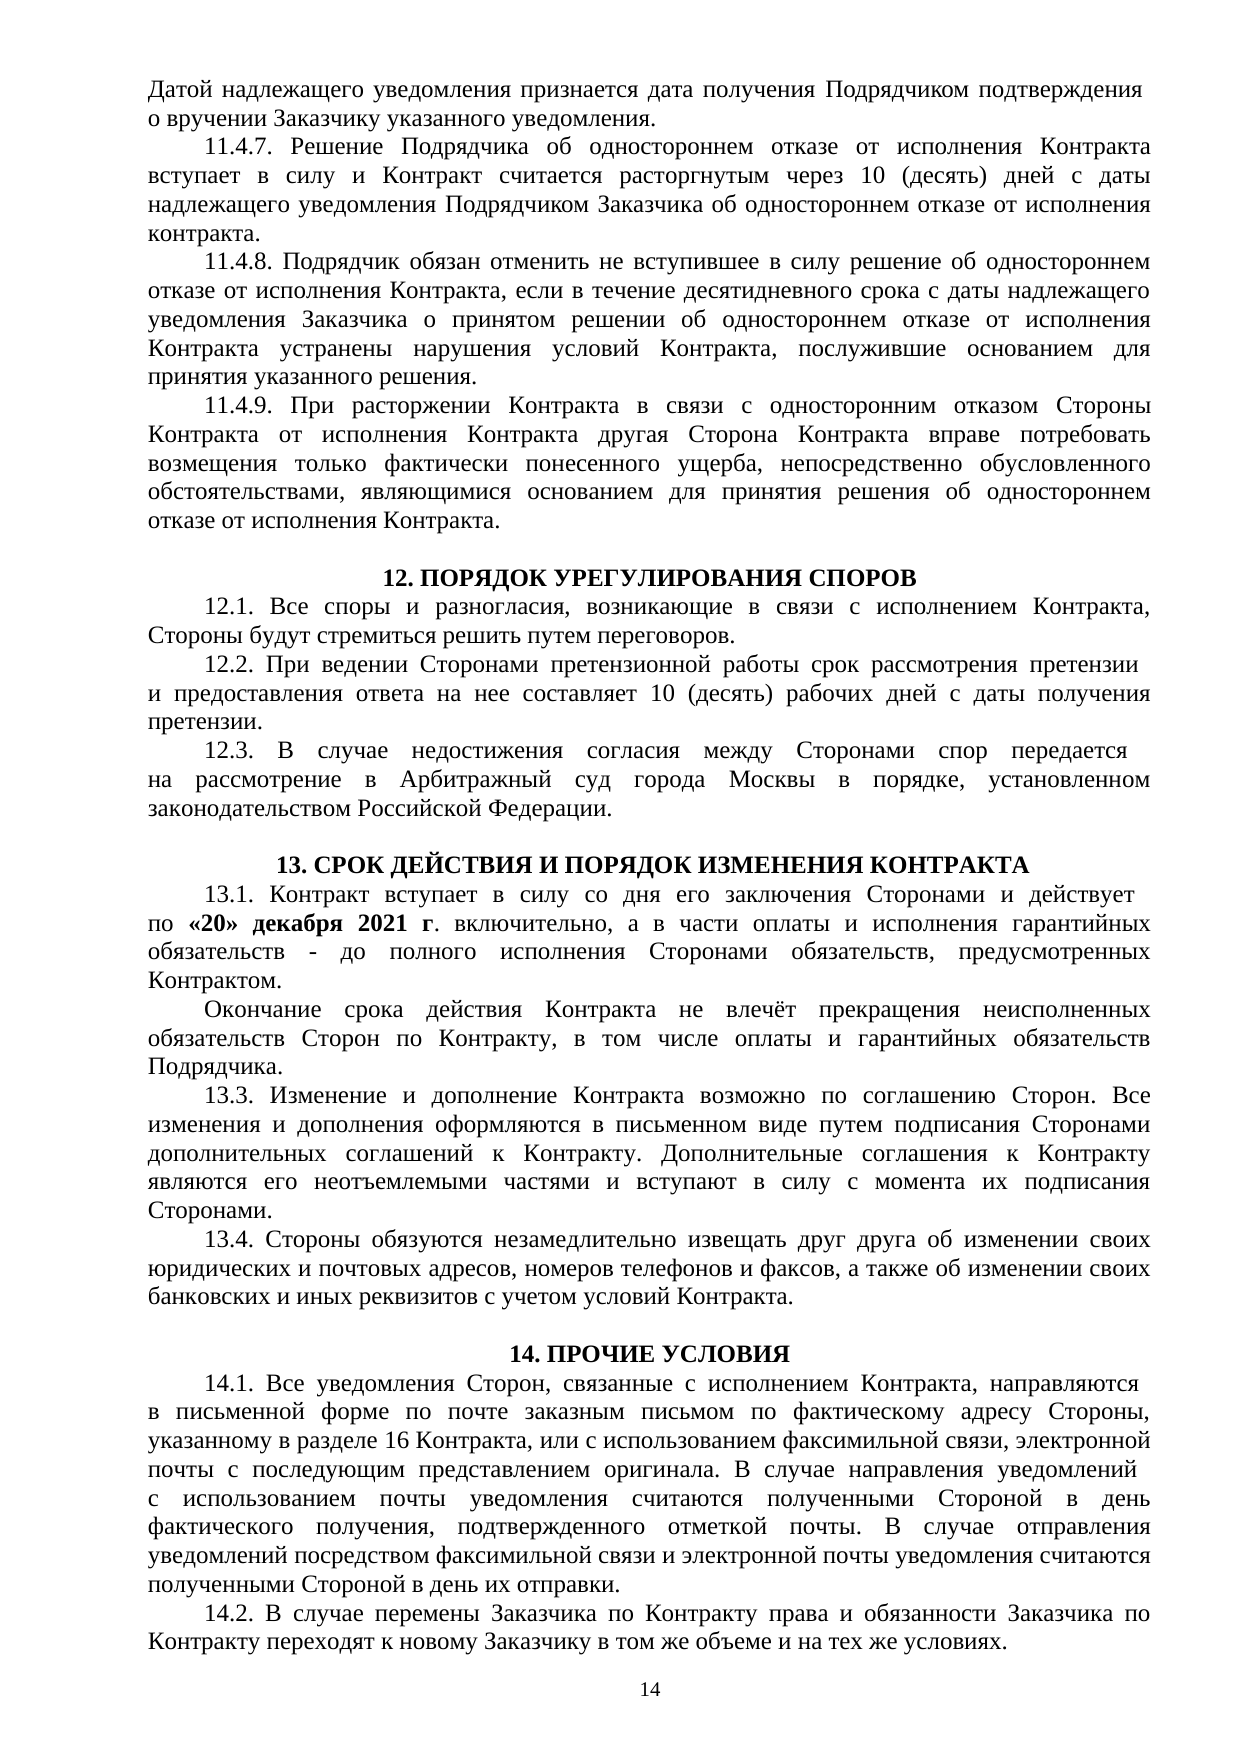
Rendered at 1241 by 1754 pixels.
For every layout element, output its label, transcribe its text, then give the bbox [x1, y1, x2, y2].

text 13.1. Контракт вступает в силу со дня его заключения Сторонами и действует по «20» декабря 2021 г. включительно, а в части оплаты и исполнения гарантийных обязательств - до полного исполнения Сторонами обязательств, предусмотренных Контрактом. [148, 879, 1152, 994]
text 12.3. В случае недостижения согласия между Сторонами спор передается на рассмотрение в Арбитражный суд города Москвы в порядке, установленном законодательством Российской Федерации. [148, 735, 1152, 821]
text 12.1. Все споры и разногласия, возникающие в связи с исполнением Контракта, Стороны будут стремиться решить путем переговоров. [148, 591, 1152, 649]
text 14. ПРОЧИЕ УСЛОВИЯ [148, 1339, 1152, 1368]
text 11.4.9. При расторжении Контракта в связи с односторонним отказом Стороны Контракта от исполнения Контракта другая Сторона Контракта вправе потребовать возмещения только фактически понесенного ущерба, непосредственно обусловленного обстоятельствами, являющимися основанием для принятия решения об одностороннем отказе от исполнения Контракта. [148, 390, 1152, 534]
text 13.4. Стороны обязуются незамедлительно извещать друг друга об изменении своих юридических и почтовых адресов, номеров телефонов и факсов, а также об изменении своих банковских и иных реквизитов с учетом условий Контракта. [148, 1224, 1152, 1310]
text 14.1. Все уведомления Сторон, связанные с исполнением Контракта, направляются в письменной форме по почте заказным письмом по фактическому адресу Стороны, указанному в разделе 16 Контракта, или с использованием факсимильной связи, электронной почты с последующим представлением оригинала. В случае направления уведомлений с использованием почты уведомления считаются полученными Стороной в день фактического получения, подтвержденного отметкой почты. В случае отправления уведомлений посредством факсимильной связи и электронной почты уведомления считаются полученными Стороной в день их отправки. [148, 1368, 1152, 1598]
text Окончание срока действия Контракта не влечёт прекращения неисполненных обязательств Сторон по Контракту, в том числе оплаты и гарантийных обязательств Подрядчика. [148, 994, 1152, 1080]
text 11.4.8. Подрядчик обязан отменить не вступившее в силу решение об одностороннем отказе от исполнения Контракта, если в течение десятидневного срока с даты надлежащего уведомления Заказчика о принятом решении об одностороннем отказе от исполнения Контракта устранены нарушения условий Контракта, послужившие основанием для принятия указанного решения. [148, 246, 1152, 390]
text 12. ПОРЯДОК УРЕГУЛИРОВАНИЯ СПОРОВ [148, 563, 1152, 591]
text 13. СРОК ДЕЙСТВИЯ И ПОРЯДОК ИЗМЕНЕНИЯ КОНТРАКТА [148, 850, 1152, 879]
text 11.4.7. Решение Подрядчика об одностороннем отказе от исполнения Контракта вступает в силу и Контракт считается расторгнутым через 10 (десять) дней с даты надлежащего уведомления Подрядчиком Заказчика об одностороннем отказе от исполнения контракта. [148, 131, 1152, 246]
text 13.3. Изменение и дополнение Контракта возможно по соглашению Сторон. Все изменения и дополнения оформляются в письменном виде путем подписания Сторонами дополнительных соглашений к Контракту. Дополнительные соглашения к Контракту являются его неотъемлемыми частями и вступают в силу с момента их подписания Сторонами. [148, 1080, 1152, 1224]
text 14.2. В случае перемены Заказчика по Контракту права и обязанности Заказчика по Контракту переходят к новому Заказчику в том же объеме и на тех же условиях. [148, 1598, 1152, 1655]
text 12.2. При ведении Сторонами претензионной работы срок рассмотрения претензии и предоставления ответа на нее составляет 10 (десять) рабочих дней с даты получения претензии. [148, 649, 1152, 735]
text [148, 74, 1152, 131]
